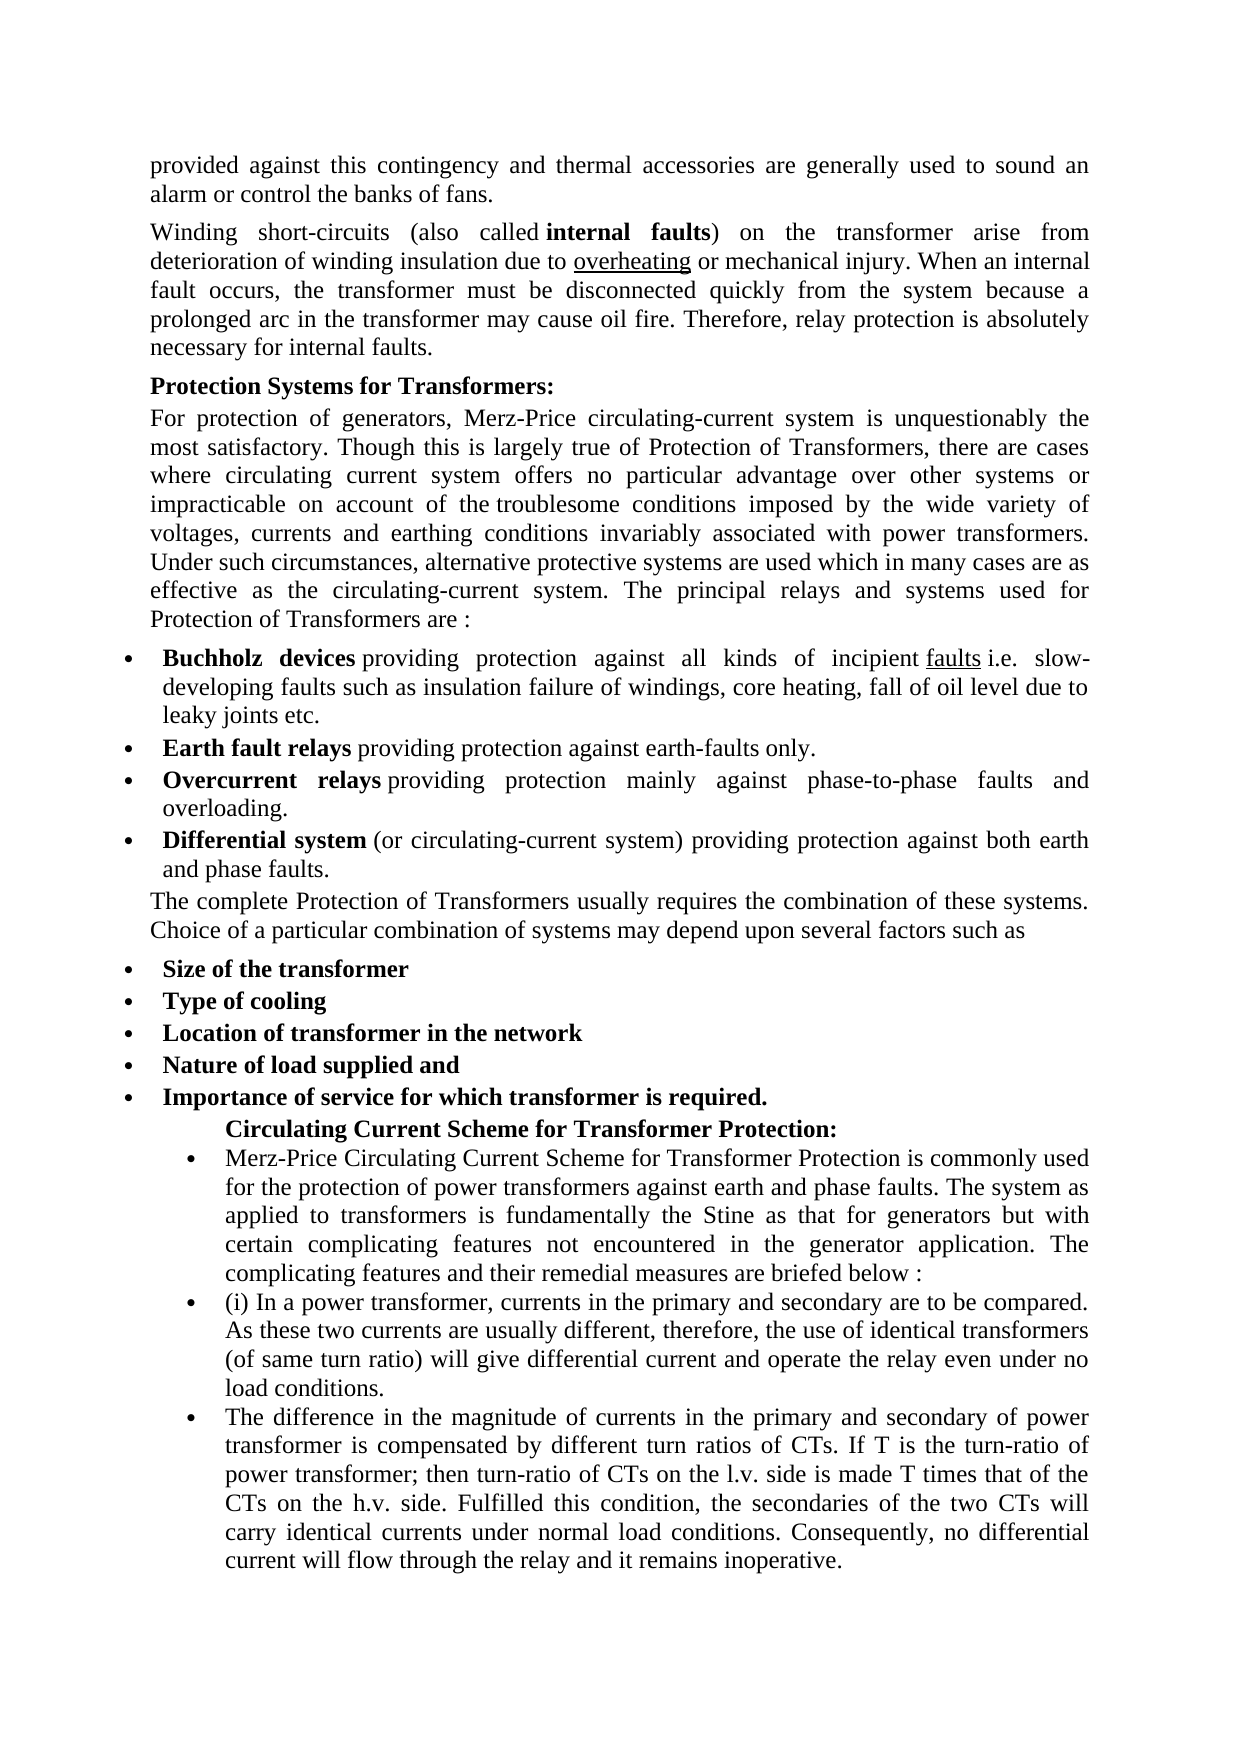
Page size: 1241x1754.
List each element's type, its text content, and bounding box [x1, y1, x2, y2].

list Circulating Current Scheme for Transformer Protection: [225, 1114, 1090, 1143]
text Winding short-circuits (also called internal faults) on the transformer arise from deterioration of winding insulation due to overheating or mechanical injury. When an internal fault occurs, the transformer must be disconnected quickly from the system because a prolonged arc in the transformer may cause oil fire. Therefore, relay protection is absolutely necessary for internal faults. [150, 217, 1090, 361]
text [150, 150, 1090, 207]
list Overcurrent relays providing protection mainly against phase-to-phase faults and overloading. [125, 765, 1090, 822]
list Importance of service for which transformer is required. [125, 1082, 1090, 1111]
list Merz-Price Circulating Current Scheme for Transformer Protection is commonly used for the protection of power transformers against earth and phase faults. The system as applied to transformers is fundamentally the Stine as that for generators but with certain complicating features not encountered in the generator application. The complicating features and their remedial measures are briefed below : [187, 1143, 1090, 1287]
subtitle Protection Systems for Transformers: [150, 371, 1090, 400]
list Type of cooling [125, 986, 1090, 1014]
list (i) In a power transformer, currents in the primary and secondary are to be compared. As these two currents are usually different, therefore, the use of identical transformers (of same turn ratio) will give differential current and operate the relay even under no load conditions. [187, 1287, 1090, 1402]
text The complete Protection of Transformers usually requires the combination of these systems. Choice of a particular combination of systems may depend upon several factors such as [150, 886, 1090, 944]
list Nature of load supplied and [125, 1050, 1090, 1079]
list Differential system (or circulating-current system) providing protection against both earth and phase faults. [125, 826, 1090, 883]
text For protection of generators, Merz-Price circulating-current system is unquestionably the most satisfactory. Though this is largely true of Protection of Transformers, there are cases where circulating current system offers no particular advantage over other systems or impracticable on account of the troublesome conditions imposed by the wide variety of voltages, currents and earthing conditions invariably associated with power transformers. Under such circumstances, alternative protective systems are used which in many cases are as effective as the circulating-current system. The principal relays and systems used for Protection of Transformers are : [150, 403, 1090, 633]
list Earth fault relays providing protection against earth-faults only. [125, 733, 1090, 761]
list The difference in the magnitude of currents in the primary and secondary of power transformer is compensated by different turn ratios of CTs. If T is the turn-ratio of power transformer; then turn-ratio of CTs on the l.v. side is made T times that of the CTs on the h.v. side. Fulfilled this condition, the secondaries of the two CTs will carry identical currents under normal load conditions. Consequently, no differential current will flow through the relay and it remains inoperative. [187, 1402, 1090, 1574]
list Buchholz devices providing protection against all kinds of incipient faults i.e. slow-developing faults such as insulation failure of windings, core heating, fall of oil level due to leaky joints etc. [125, 643, 1090, 729]
list Size of the transformer [125, 954, 1090, 982]
list Location of transformer in the network [125, 1018, 1090, 1047]
